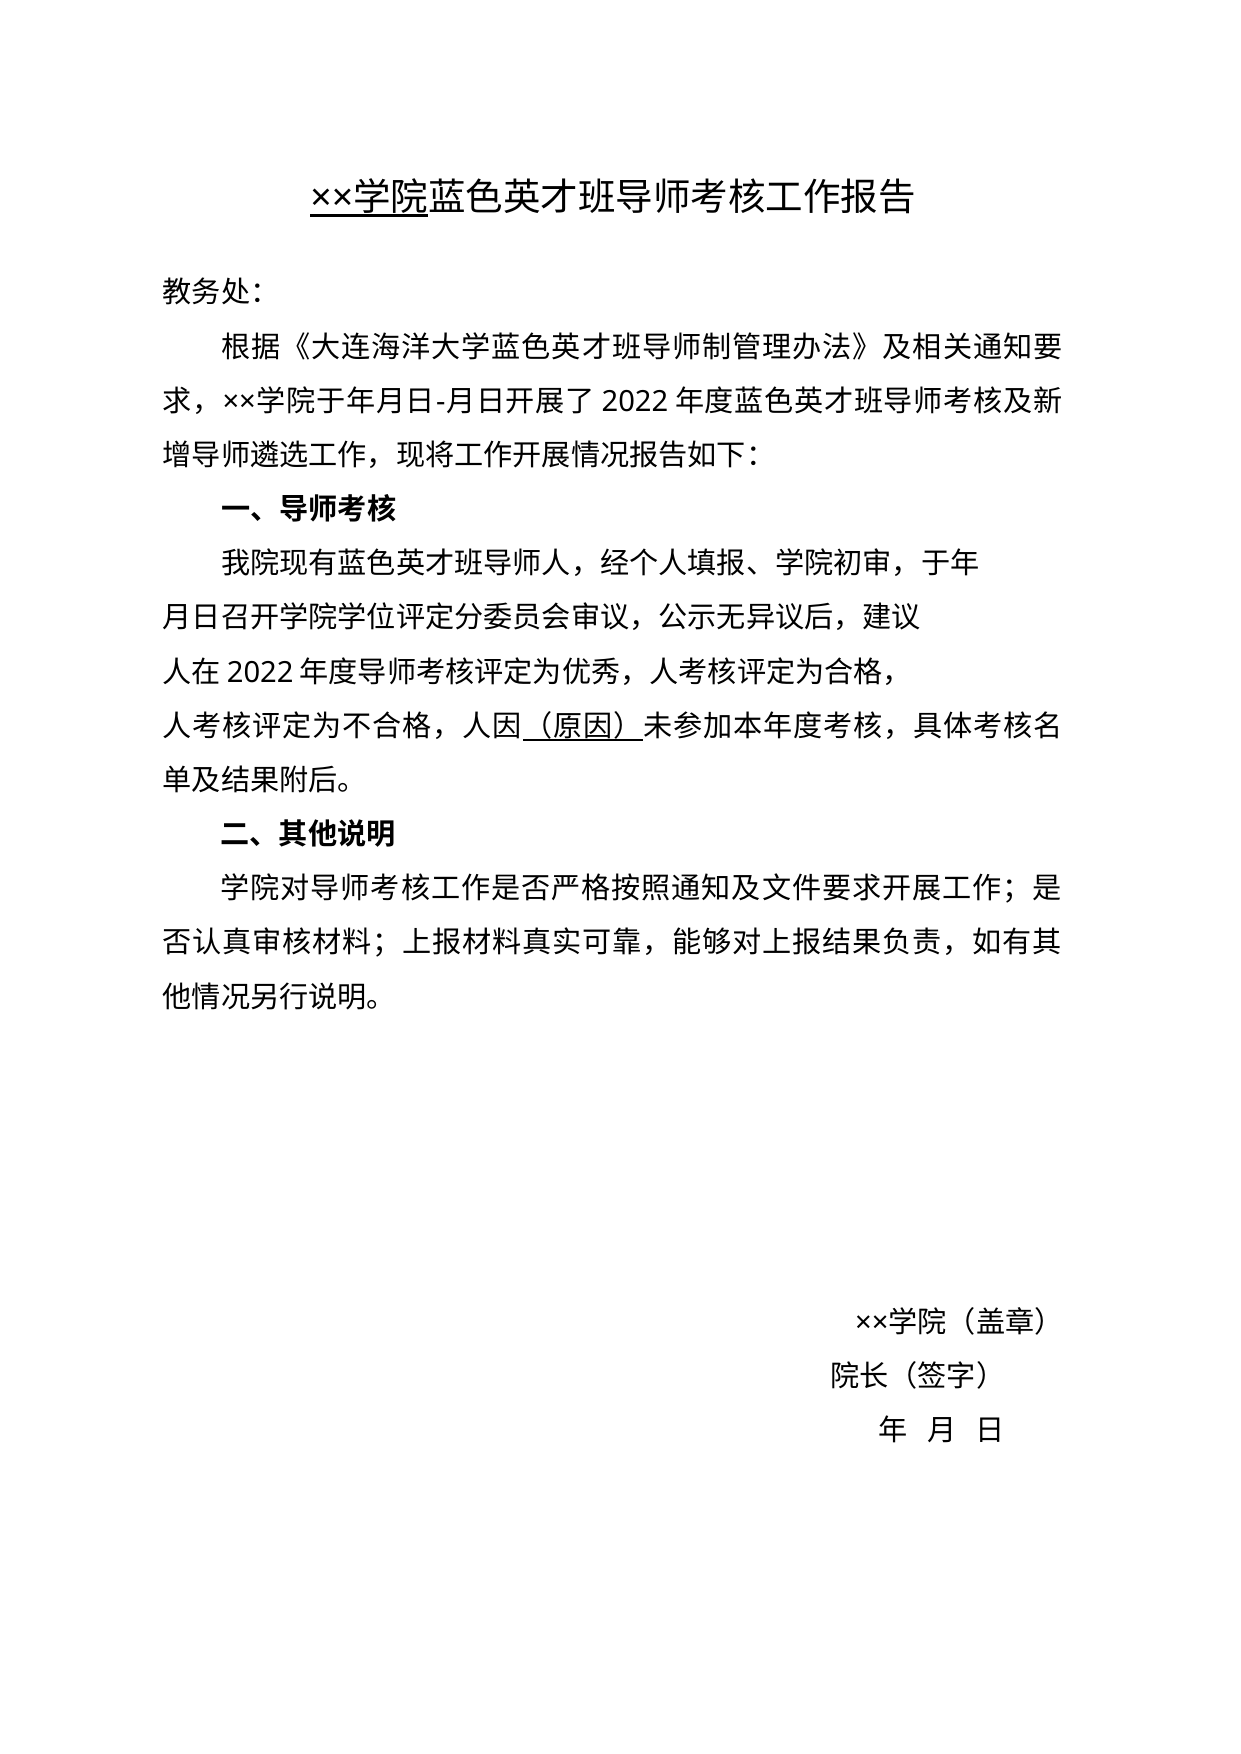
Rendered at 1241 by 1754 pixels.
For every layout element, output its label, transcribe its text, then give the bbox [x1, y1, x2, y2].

text 月日召开学院学位评定分委员会审议，公示无异议后，建议 [162, 584, 1063, 639]
text 二、其他说明 [162, 801, 1063, 855]
text 年 月 日 [162, 1397, 1005, 1451]
text 人考核评定为不合格，人因（原因）未参加本年度考核，具体考核名单及结果附后。 [162, 693, 1063, 801]
text ××学院（盖章） [162, 1289, 1063, 1343]
text 人在2022年度导师考核评定为优秀，人考核评定为合格， [162, 639, 1063, 693]
text 我院现有蓝色英才班导师人，经个人填报、学院初审，于年 [162, 530, 1063, 584]
text 一、导师考核 [162, 476, 1063, 530]
text 教务处： [162, 259, 1063, 314]
text 根据《大连海洋大学蓝色英才班导师制管理办法》及相关通知要求，××学院于年月日-月日开展了2022年度蓝色英才班导师考核及新增导师遴选工作，现将工作开展情况报告如下： [162, 314, 1063, 476]
text 院长（签字） [162, 1343, 1005, 1397]
text ××学院蓝色英才班导师考核工作报告 [162, 162, 1063, 227]
text 学院对导师考核工作是否严格按照通知及文件要求开展工作；是否认真审核材料；上报材料真实可靠，能够对上报结果负责，如有其他情况另行说明。 [162, 855, 1063, 1018]
